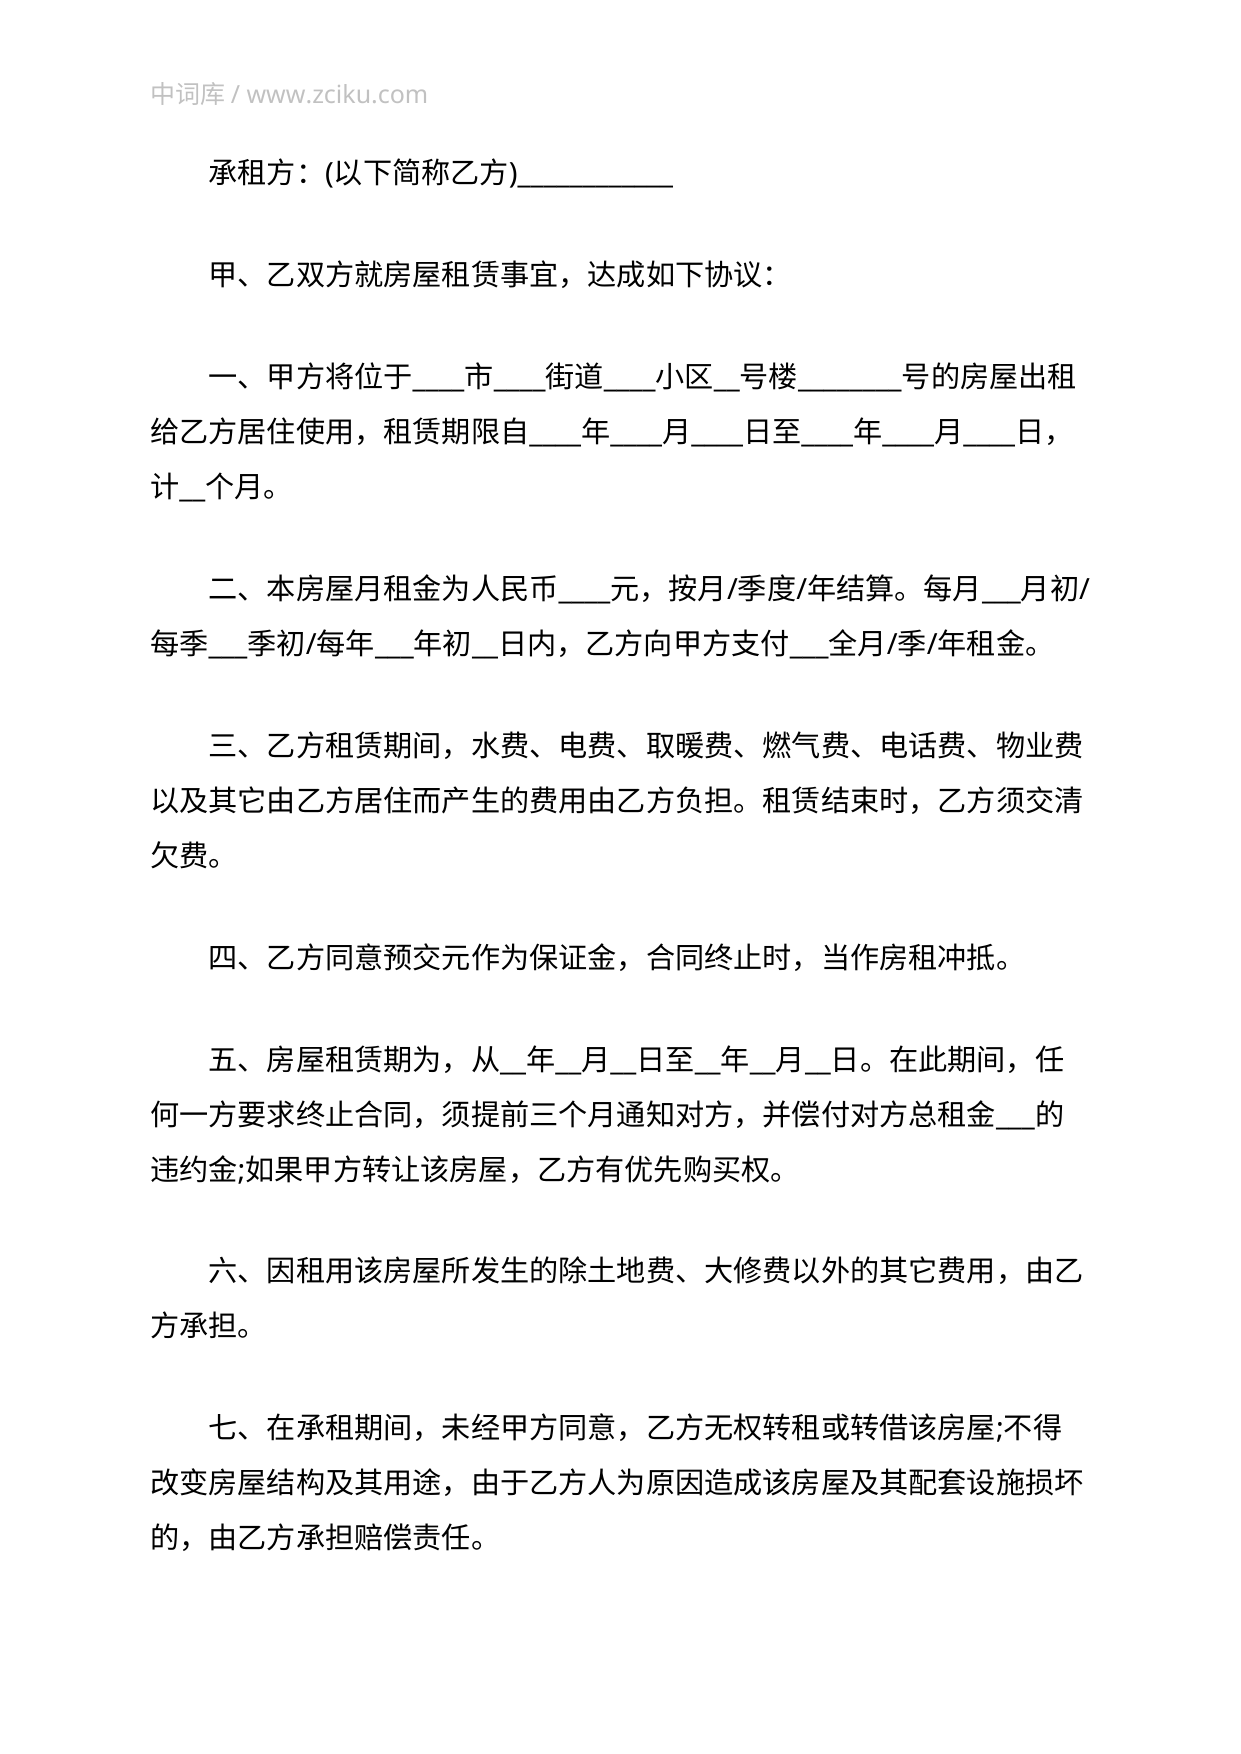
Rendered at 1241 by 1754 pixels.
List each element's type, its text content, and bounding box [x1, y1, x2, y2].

text 承租方：(以下简称乙方)____________ [150, 150, 1090, 192]
text 六、因租用该房屋所发生的除土地费、大修费以外的其它费用，由乙方承担。 [150, 1248, 1090, 1345]
text 三、乙方租赁期间，水费、电费、取暖费、燃气费、电话费、物业费以及其它由乙方居住而产生的费用由乙方负担。租赁结束时，乙方须交清欠费。 [150, 723, 1090, 875]
text 七、在承租期间，未经甲方同意，乙方无权转租或转借该房屋;不得改变房屋结构及其用途，由于乙方人为原因造成该房屋及其配套设施损坏的，由乙方承担赔偿责任。 [150, 1405, 1090, 1557]
text 五、房屋租赁期为，从__年__月__日至__年__月__日。在此期间，任何一方要求终止合同，须提前三个月通知对方，并偿付对方总租金___的违约金;如果甲方转让该房屋，乙方有优先购买权。 [150, 1036, 1090, 1188]
text 二、本房屋月租金为人民币____元，按月/季度/年结算。每月___月初/每季___季初/每年___年初__日内，乙方向甲方支付___全月/季/年租金。 [150, 566, 1090, 663]
text 一、甲方将位于____市____街道____小区__号楼________号的房屋出租给乙方居住使用，租赁期限自____年____月____日至____年____月____日，计__个月。 [150, 354, 1090, 506]
text 四、乙方同意预交元作为保证金，合同终止时，当作房租冲抵。 [150, 934, 1090, 977]
text 甲、乙双方就房屋租赁事宜，达成如下协议： [150, 252, 1090, 294]
